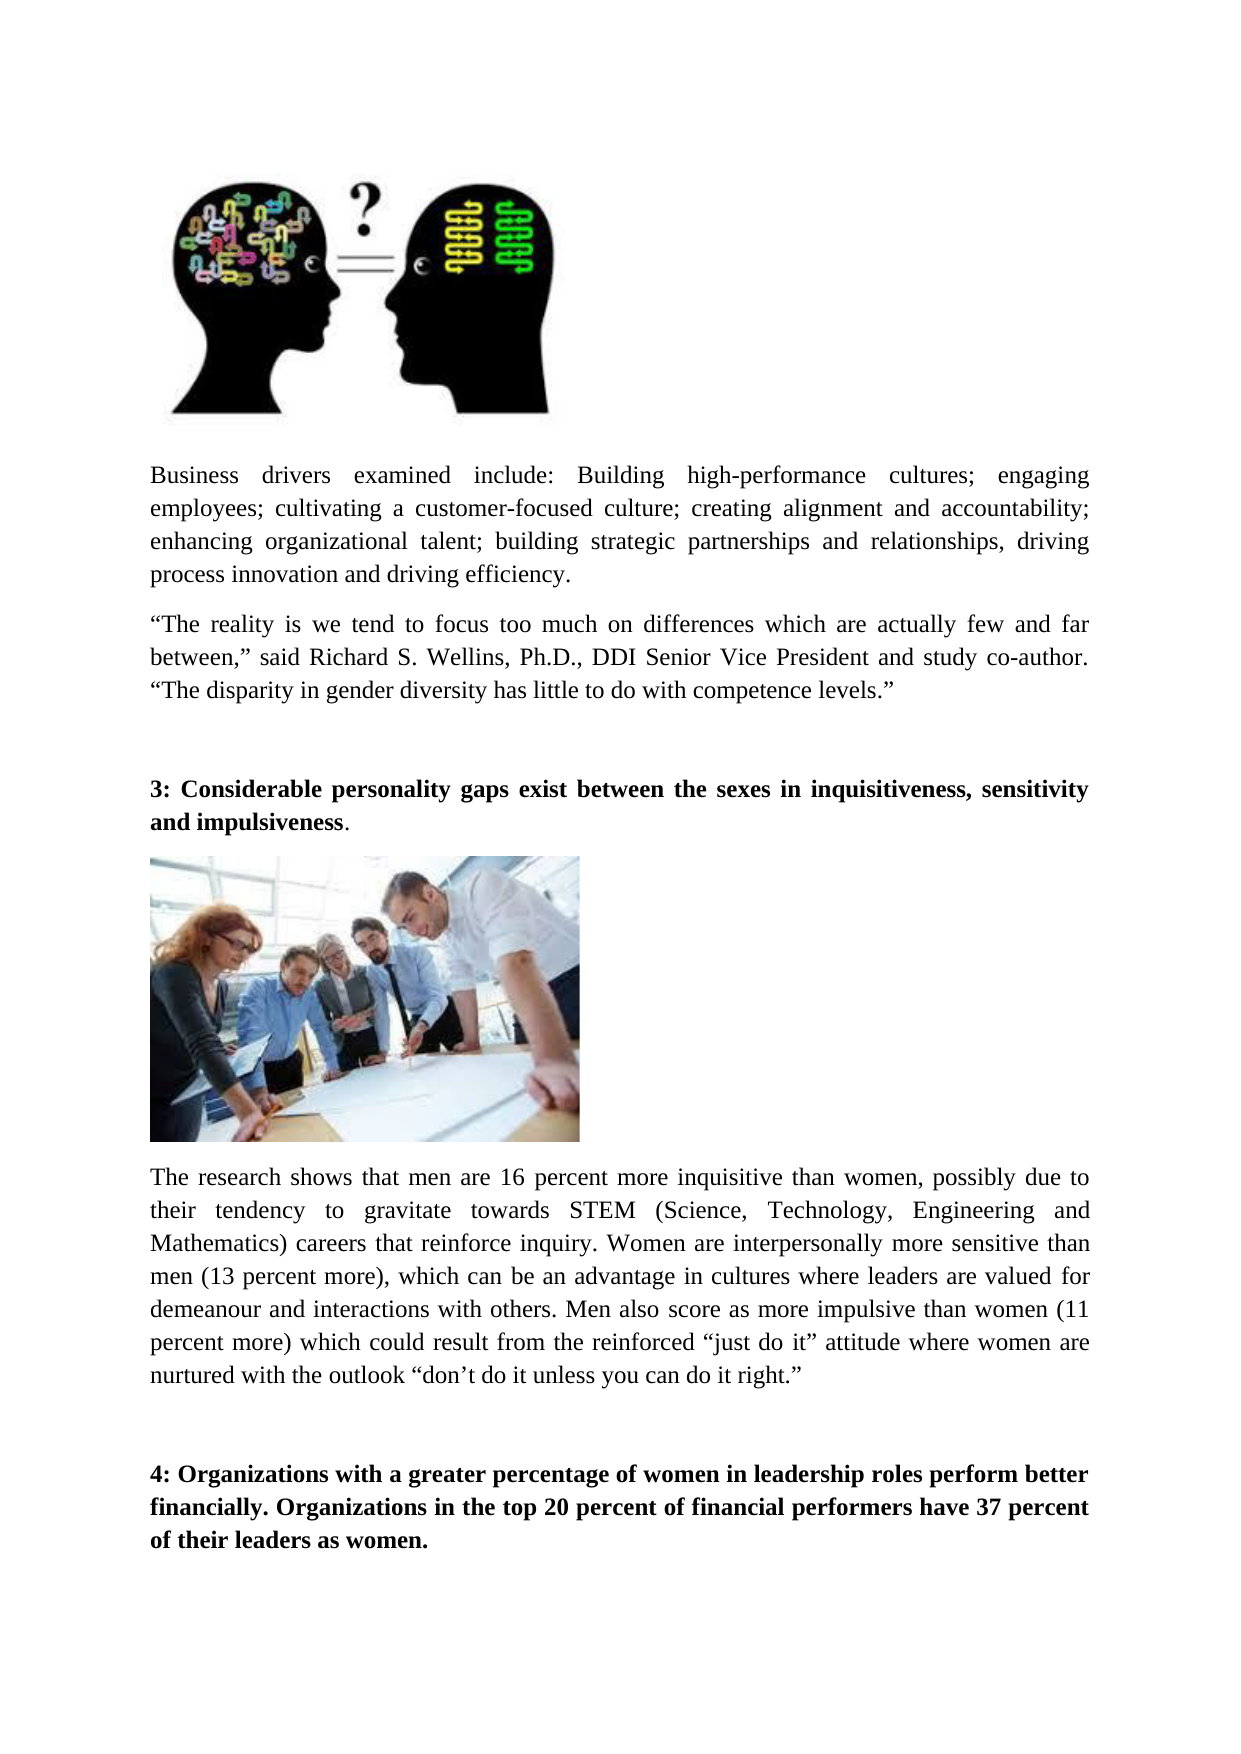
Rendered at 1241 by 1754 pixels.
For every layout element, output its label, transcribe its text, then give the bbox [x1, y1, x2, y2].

text 3: Considerable personality gaps exist between the sexes in inquisitiveness, sensitivity and impulsiveness. [150, 774, 1090, 836]
text 4: Organizations with a greater percentage of women in leadership roles perform better financially. Organizations in the top 20 percent of financial performers have 37 percent of their leaders as women. [150, 1459, 1090, 1554]
text The research shows that men are 16 percent more inquisitive than women, possibly due to their tendency to gravitate towards STEM (Science, Technology, Engineering and Mathematics) careers that reinforce inquiry. Women are interpersonally more sensitive than men (13 percent more), which can be an advantage in cultures where leaders are valued for demeanour and interactions with others. Men also score as more impulsive than women (11 percent more) which could result from the reinforced “just do it” attitude where women are nurtured with the outlook “don’t do it unless you can do it right.” [150, 1162, 1090, 1389]
text Business drivers examined include: Building high-performance cultures; engaging employees; cultivating a customer-focused culture; creating alignment and accountability; enhancing organizational talent; building strategic partnerships and relationships, driving process innovation and driving efficiency. [150, 460, 1090, 588]
text “The reality is we tend to focus too much on differences which are actually few and far between,” said Richard S. Wellins, Ph.D., DDI Senior Vice President and study co-author. “The disparity in gender diversity has little to do with competence levels.” [150, 609, 1090, 703]
